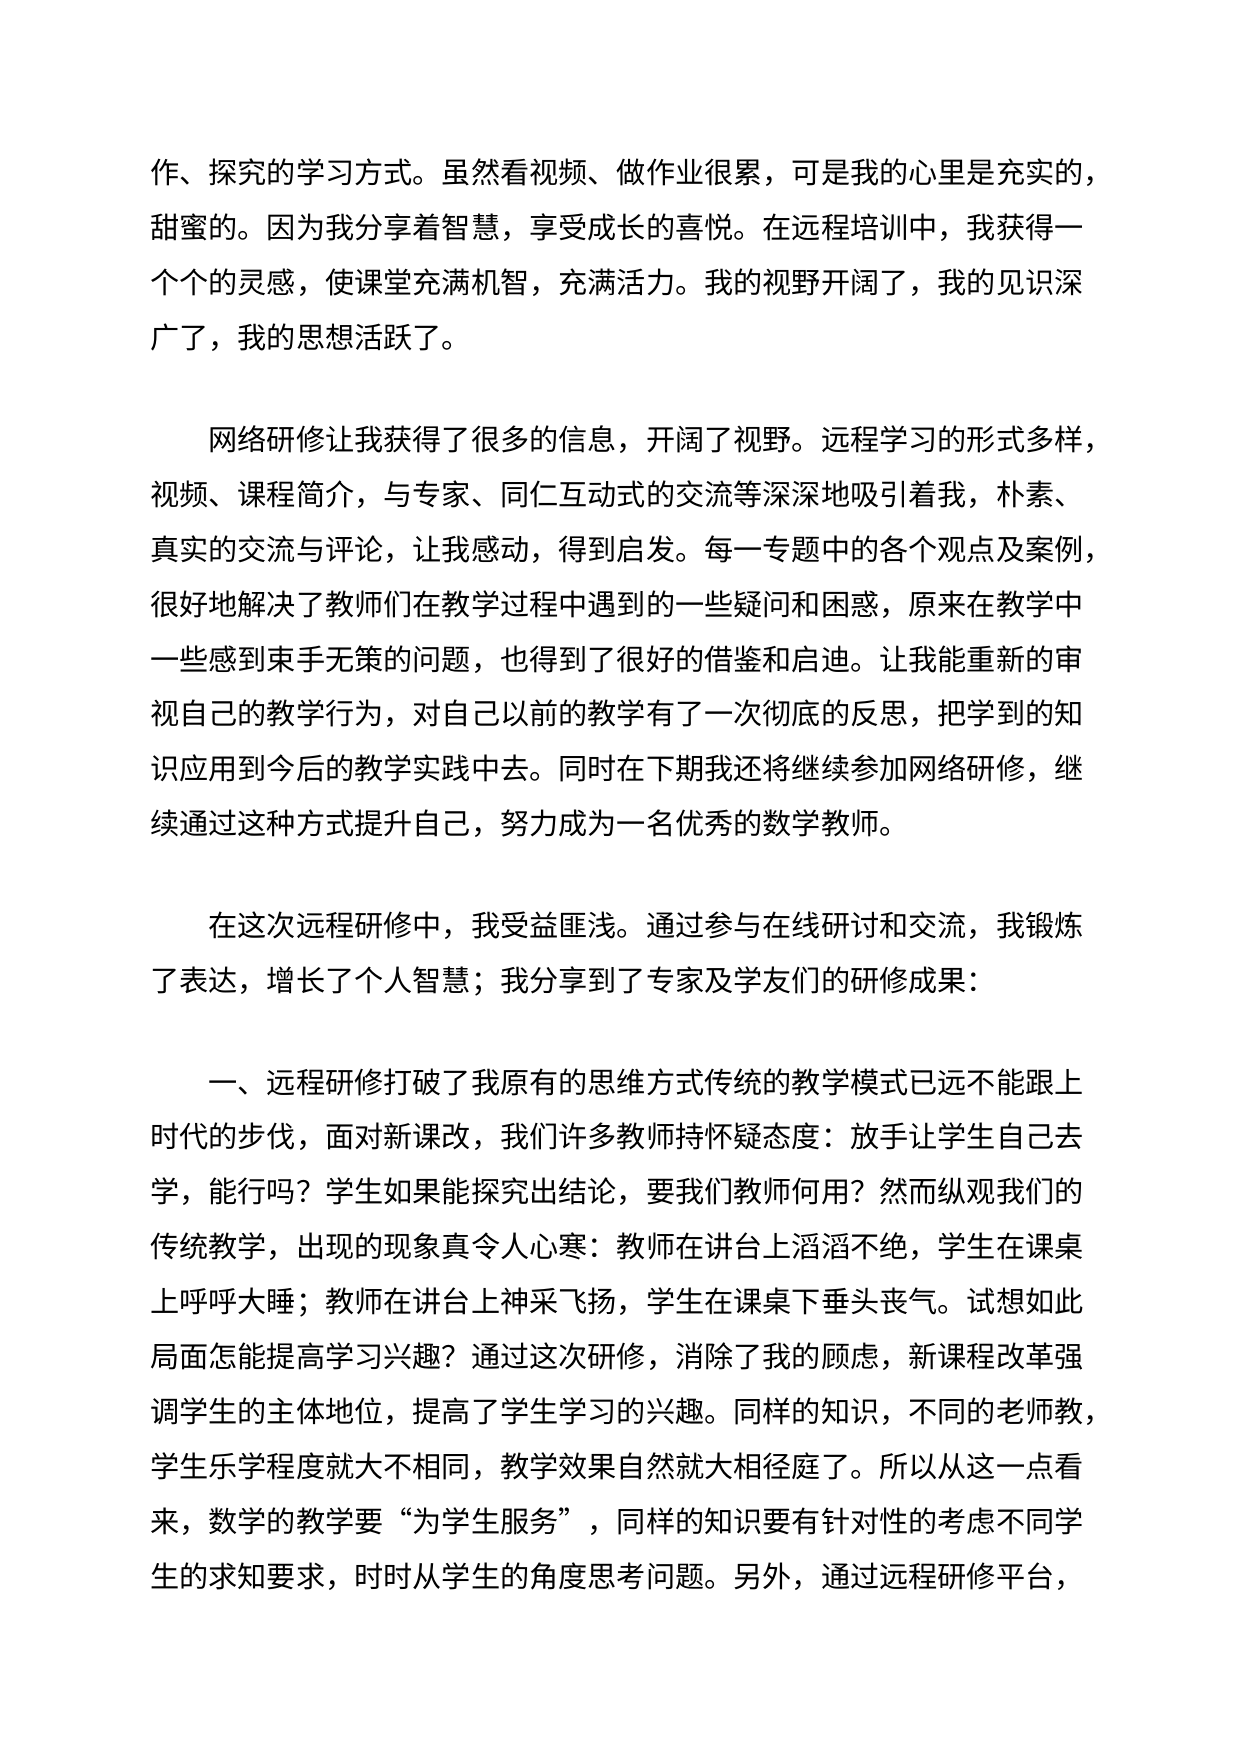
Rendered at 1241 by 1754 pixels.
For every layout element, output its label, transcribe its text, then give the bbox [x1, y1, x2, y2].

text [150, 1059, 1090, 1596]
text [150, 150, 1090, 357]
text 网络研修让我获得了很多的信息，开阔了视野。远程学习的形式多样，视频、课程简介，与专家、同仁互动式的交流等深深地吸引着我，朴素、真实的交流与评论，让我感动，得到启发。每一专题中的各个观点及案例，很好地解决了教师们在教学过程中遇到的一些疑问和困惑，原来在教学中一些感到束手无策的问题，也得到了很好的借鉴和启迪。让我能重新的审视自己的教学行为，对自己以前的教学有了一次彻底的反思，把学到的知识应用到今后的教学实践中去。同时在下期我还将继续参加网络研修，继续通过这种方式提升自己，努力成为一名优秀的数学教师。 [150, 416, 1090, 843]
text 在这次远程研修中，我受益匪浅。通过参与在线研讨和交流，我锻炼了表达，增长了个人智慧；我分享到了专家及学友们的研修成果： [150, 902, 1090, 1000]
